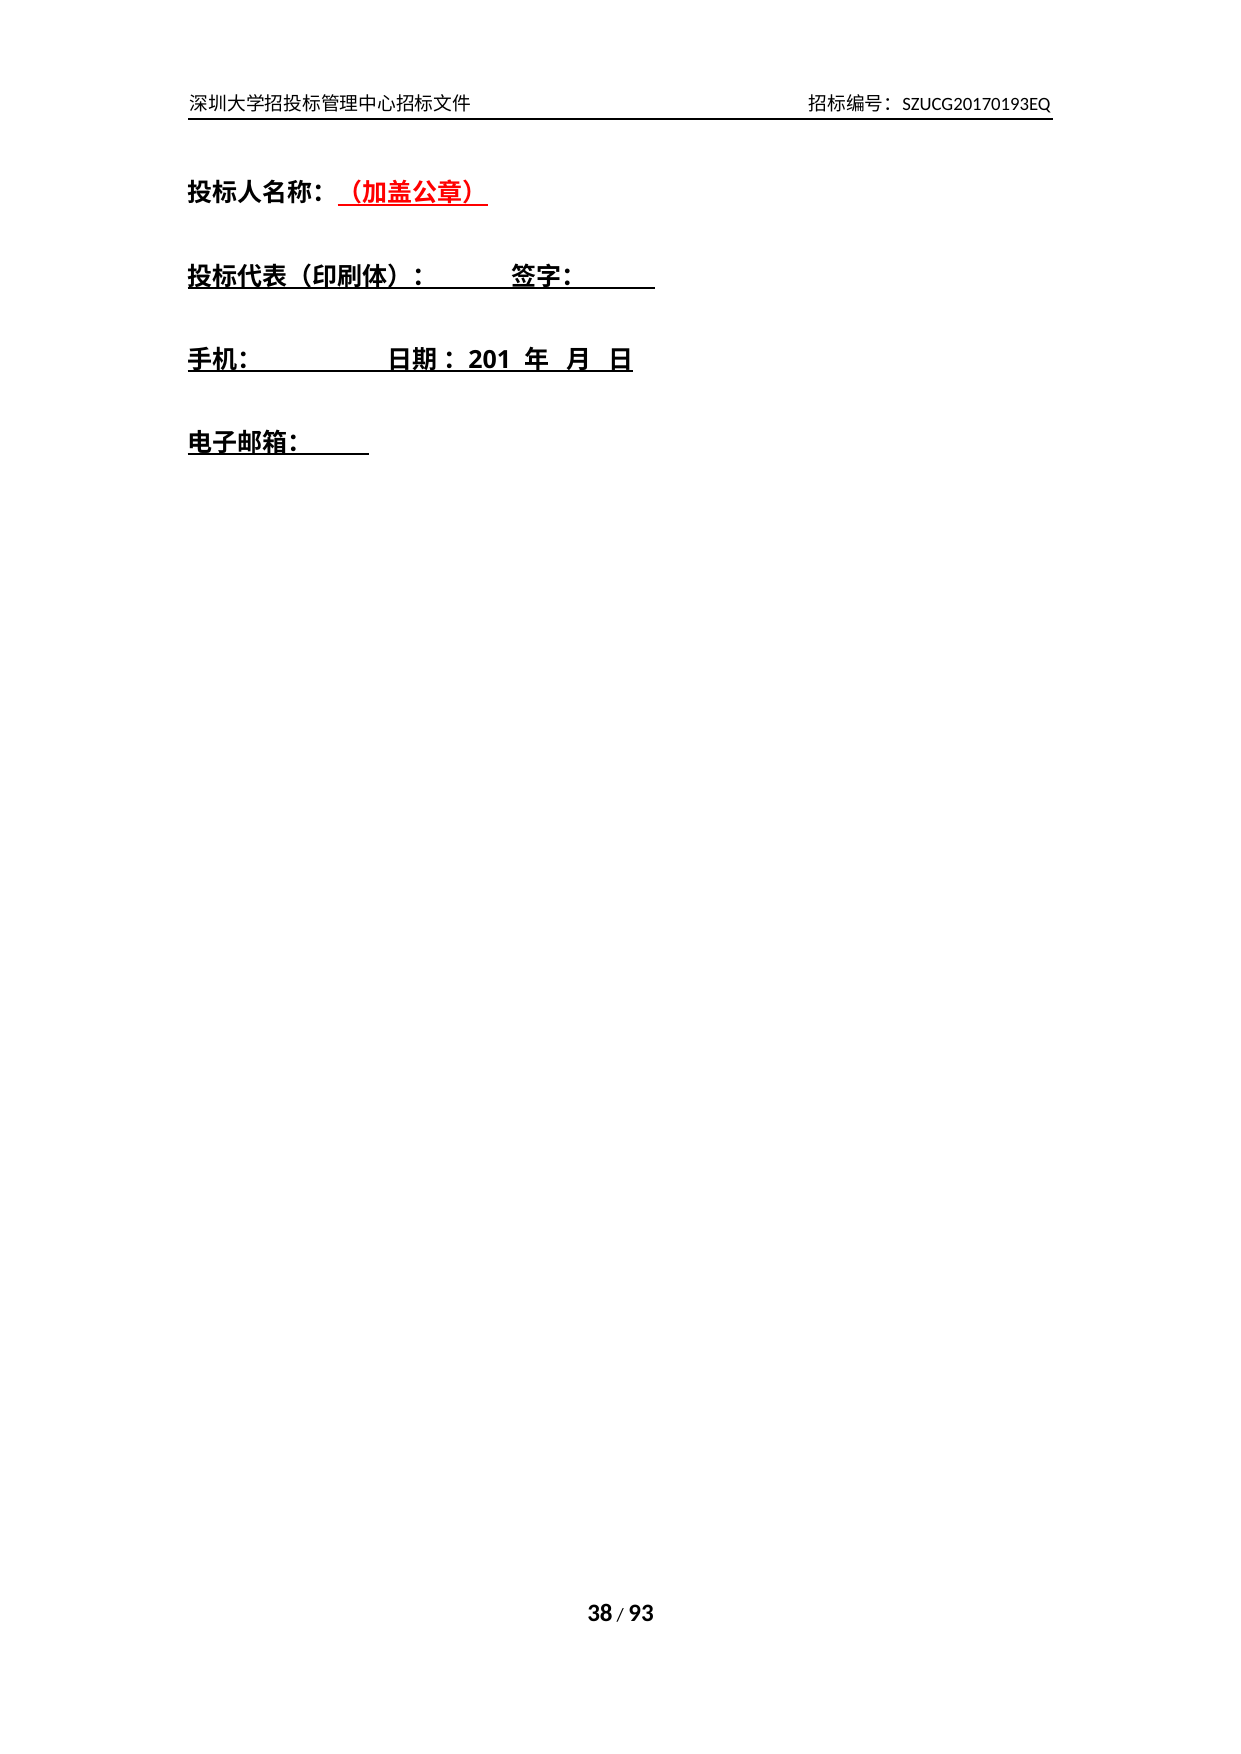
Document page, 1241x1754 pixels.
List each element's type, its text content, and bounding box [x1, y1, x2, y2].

text 投标人名称：（加盖公章） [187, 158, 1053, 223]
text 投标代表（印刷体）： 签字： [187, 242, 1053, 307]
text 电子邮箱： [187, 408, 1053, 473]
text 手机： 日期 ：201 年 月 日 [187, 325, 1053, 390]
